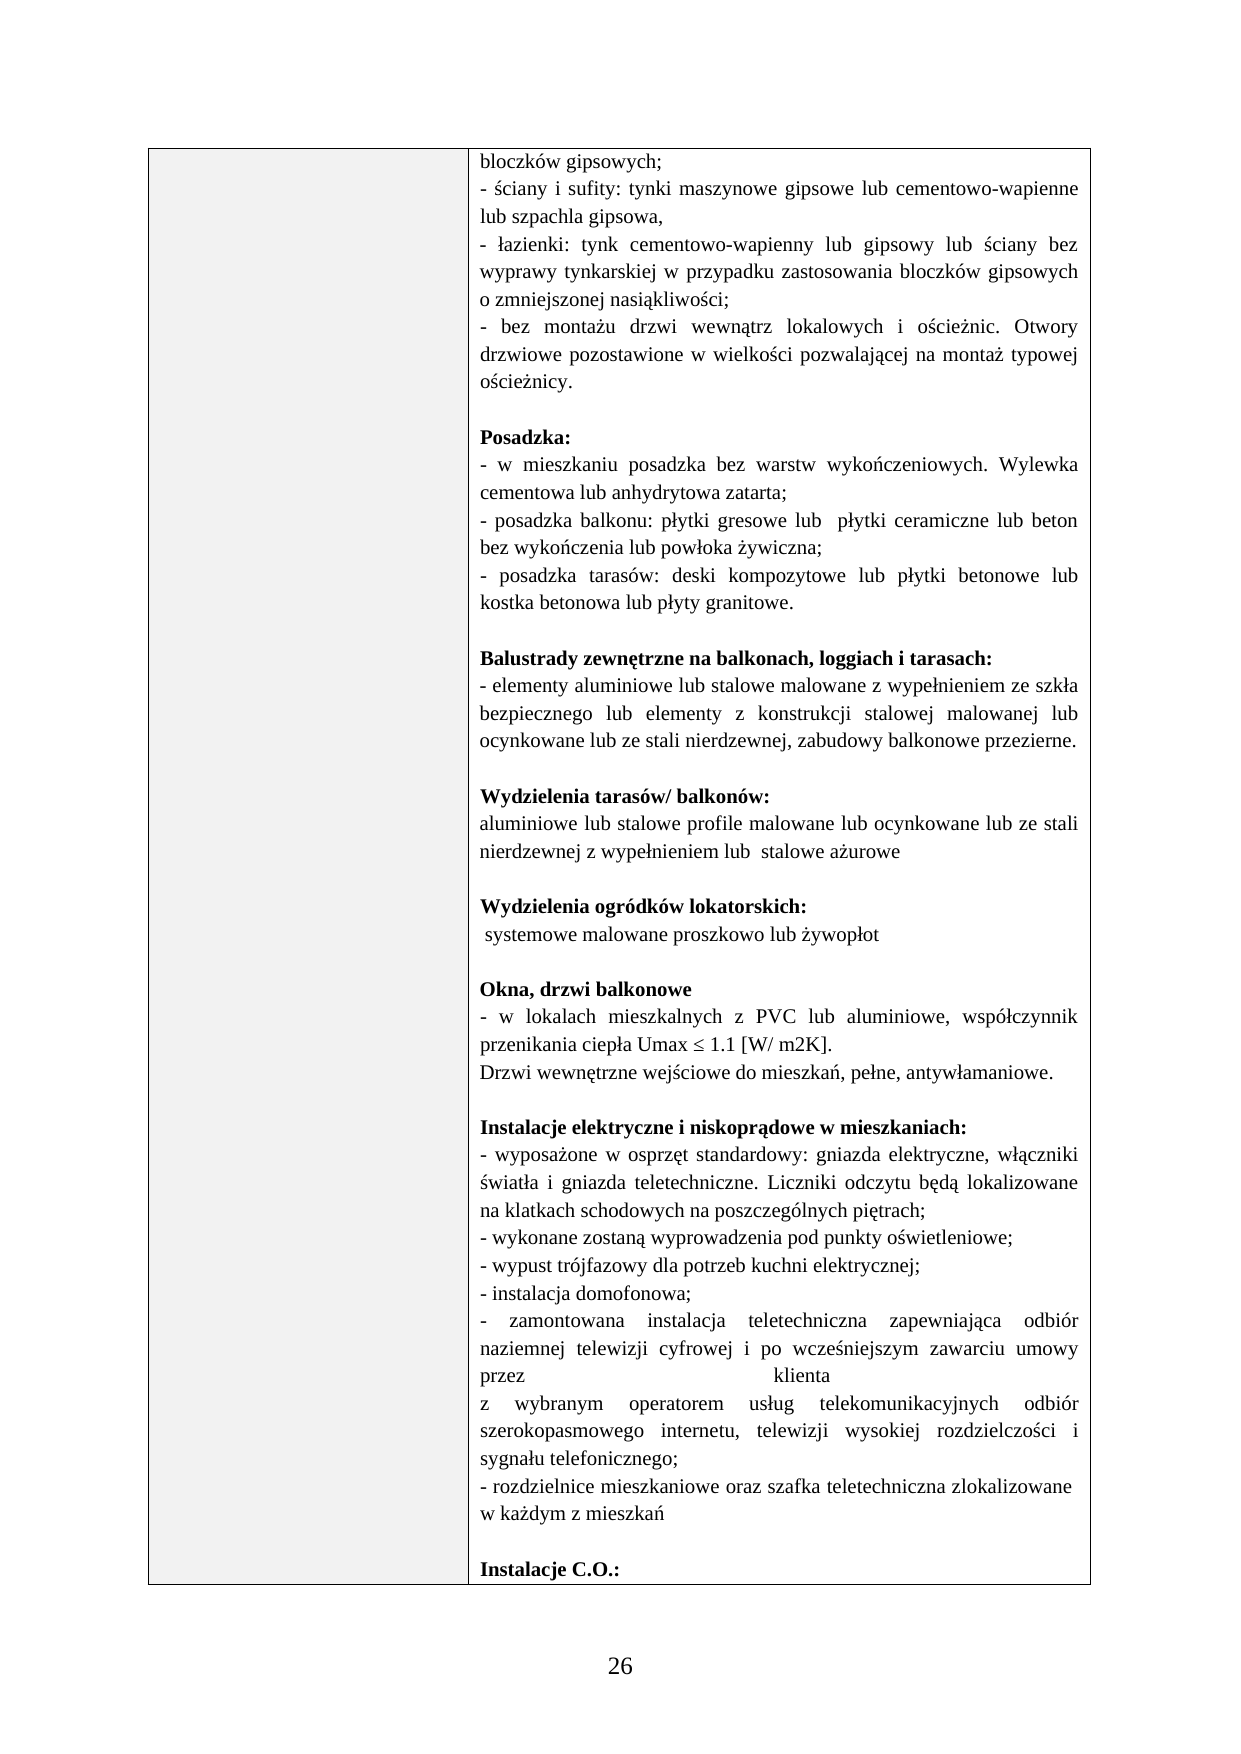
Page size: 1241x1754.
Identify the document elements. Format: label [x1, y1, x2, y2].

table_cell [469, 149, 1090, 1584]
table_cell [149, 149, 468, 1584]
